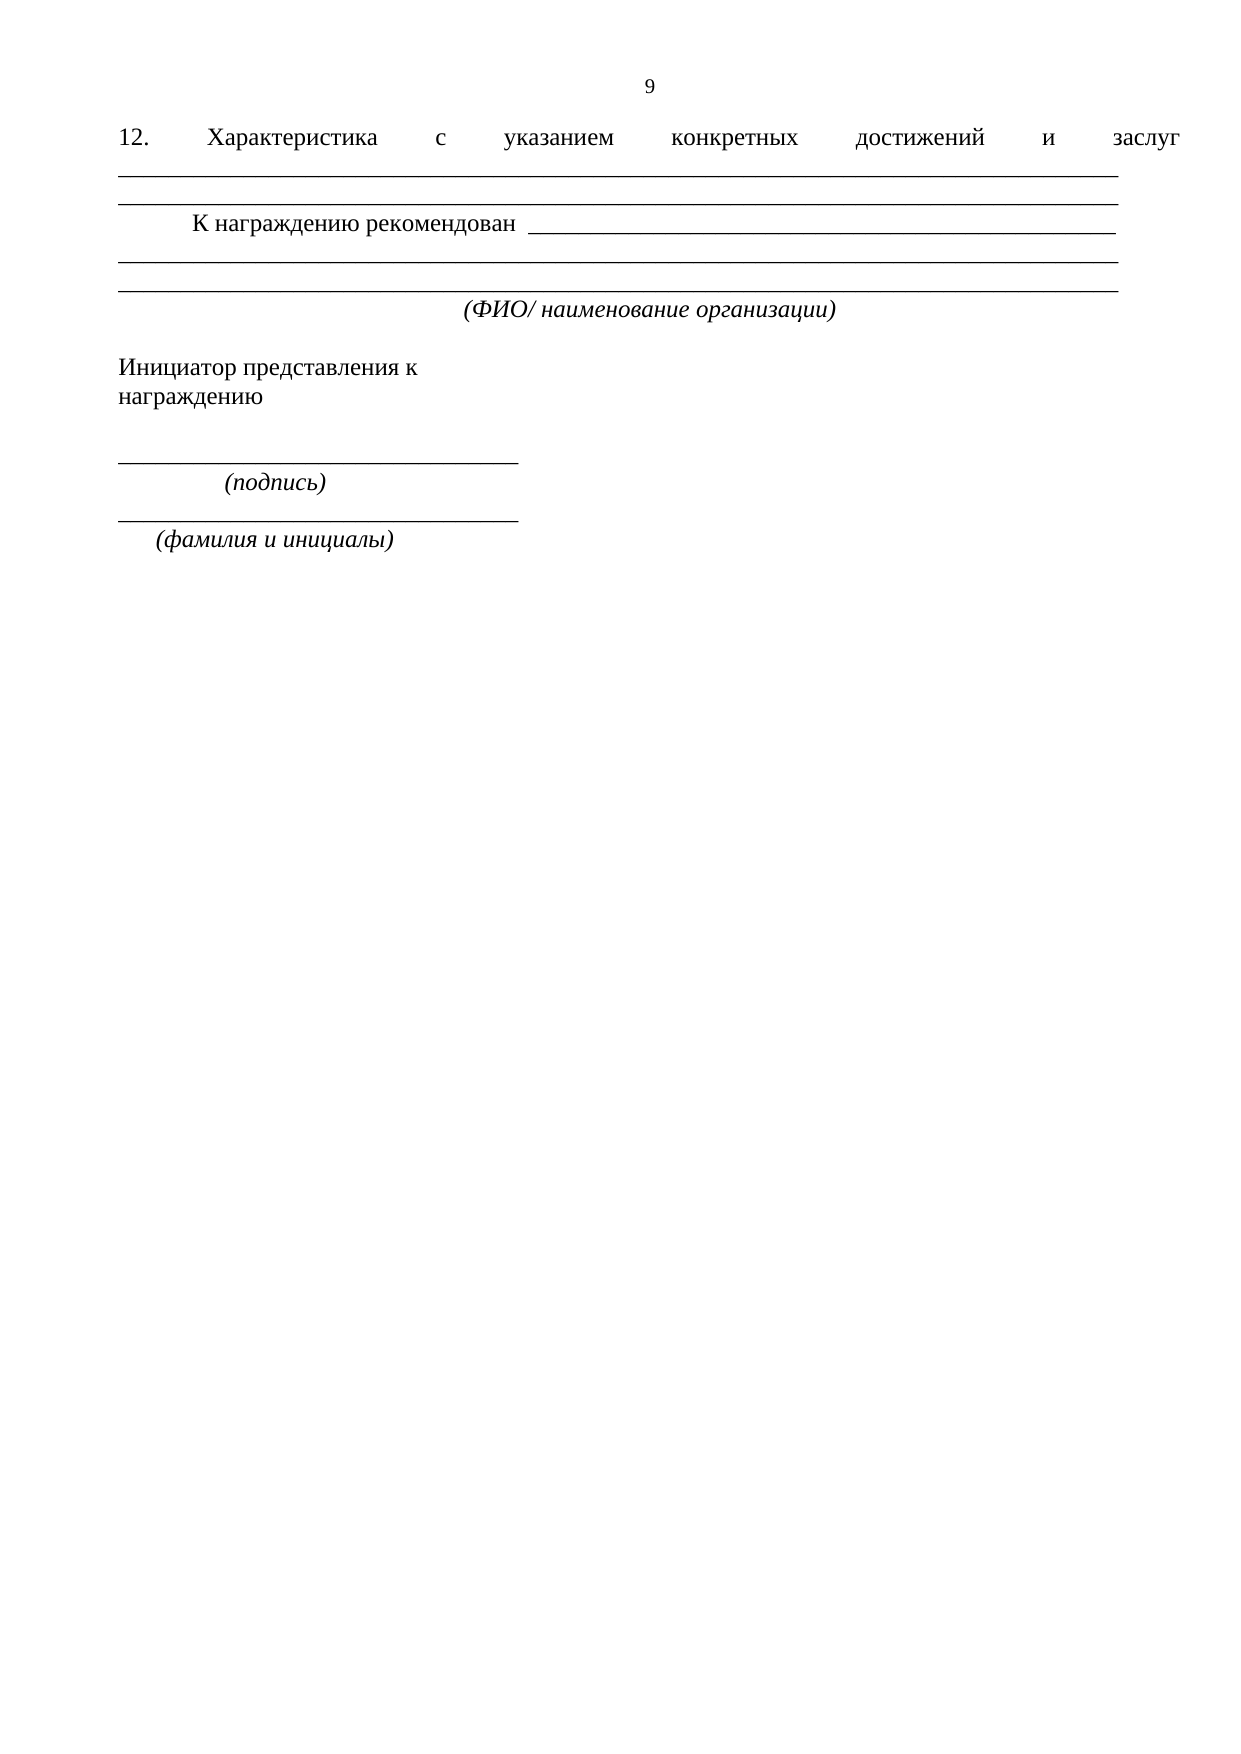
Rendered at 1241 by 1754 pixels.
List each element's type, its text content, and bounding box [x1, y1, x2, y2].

text награждению [118, 381, 1181, 409]
text Инициатор представления к [118, 352, 1181, 381]
text ________________________________________________________________________________ [118, 179, 1181, 208]
text (подпись) [118, 467, 1181, 496]
text ________________________________ [118, 438, 1181, 467]
text ________________________________________________________________________________ [118, 266, 1181, 294]
text К награждению рекомендован _______________________________________________ [118, 208, 1181, 237]
text ________________________________ [118, 496, 1181, 524]
text (ФИО/ наименование организации) [118, 294, 1181, 323]
text 12. Характеристика с указанием конкретных достижений и заслуг ________________________________________________________________________________ [118, 122, 1181, 179]
text ________________________________________________________________________________ [118, 237, 1181, 266]
text (фамилия и инициалы) [118, 524, 1181, 553]
